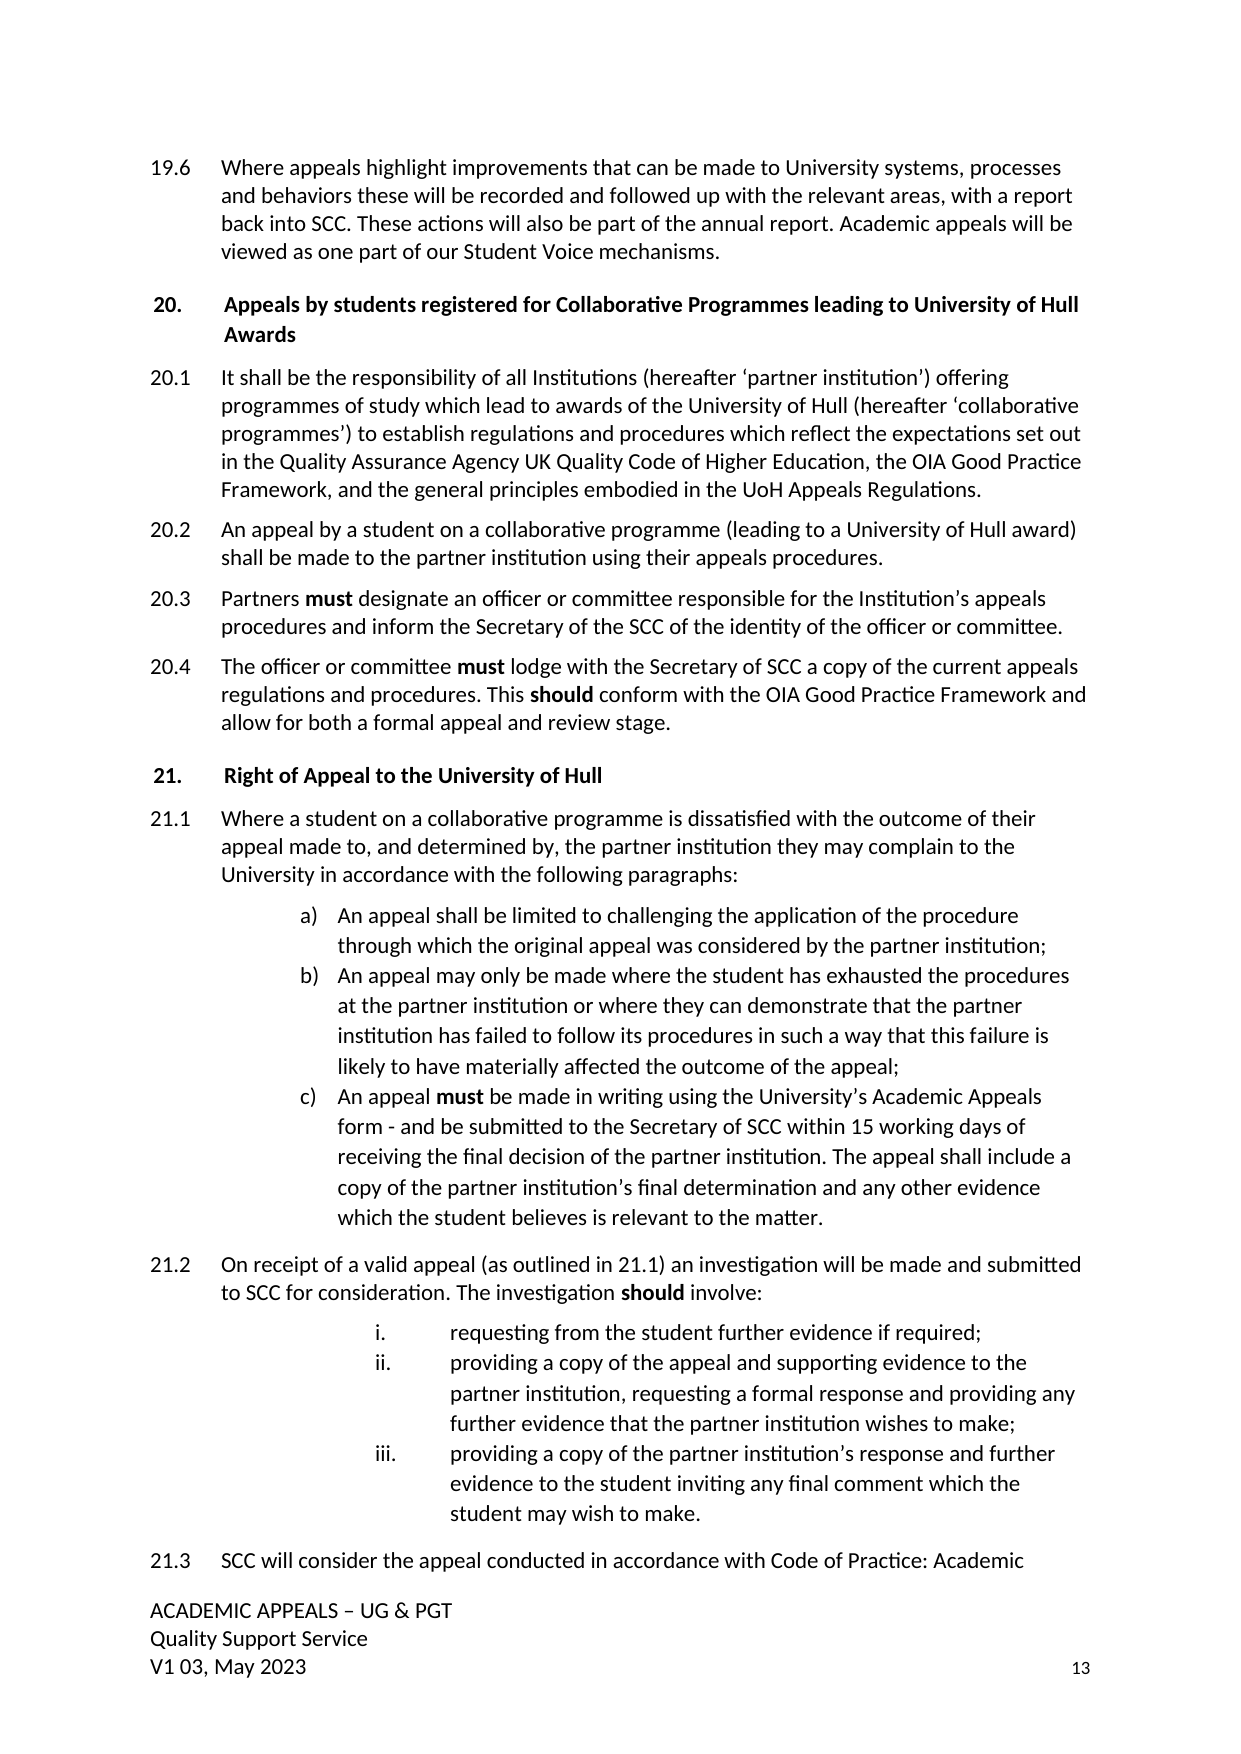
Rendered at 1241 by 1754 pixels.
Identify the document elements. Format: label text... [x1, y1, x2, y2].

text Where a student on a collaborative programme is dissatisfied with the outcome of their appeal made to, and determined by, the partner institution they may complain to the University in accordance with the following paragraphs: [150, 804, 1090, 888]
subtitle Appeals by students registered for Collaborative Programmes leading to University of Hull Awards [153, 290, 1090, 348]
text Where appeals highlight improvements that can be made to University systems, processes and behaviors these will be recorded and followed up with the relevant areas, with a report back into SCC. These actions will also be part of the annual report. Academic appeals will be viewed as one part of our Student Voice mechanisms. [150, 153, 1090, 265]
text Partners must designate an officer or committee responsible for the Institution’s appeals procedures and inform the Secretary of the SCC of the identity of the officer or committee. [150, 584, 1090, 640]
list An appeal may only be made where the student has exhausted the procedures at the partner institution or where they can demonstrate that the partner institution has failed to follow its procedures in such a way that this failure is likely to have materially affected the outcome of the appeal; [300, 961, 1090, 1080]
subtitle Right of Appeal to the University of Hull [153, 762, 1090, 789]
list An appeal must be made in writing using the University’s Academic Appeals form - and be submitted to the Secretary of SCC within 15 working days of receiving the final decision of the partner institution. The appeal shall include a copy of the partner institution’s final determination and any other evidence which the student believes is relevant to the matter. [300, 1082, 1090, 1231]
text It shall be the responsibility of all Institutions (hereafter ‘partner institution’) offering programmes of study which lead to awards of the University of Hull (hereafter ‘collaborative programmes’) to establish regulations and procedures which reflect the expectations set out in the Quality Assurance Agency UK Quality Code of Higher Education, the OIA Good Practice Framework, and the general principles embodied in the UoH Appeals Regulations. [150, 363, 1090, 503]
list providing a copy of the appeal and supporting evidence to the partner institution, requesting a formal response and providing any further evidence that the partner institution wishes to make; [375, 1348, 1090, 1437]
list An appeal shall be limited to challenging the application of the procedure through which the original appeal was considered by the partner institution; [300, 901, 1090, 959]
list requesting from the student further evidence if required; [375, 1318, 1090, 1346]
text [150, 1546, 1090, 1574]
text An appeal by a student on a collaborative programme (leading to a University of Hull award) shall be made to the partner institution using their appeals procedures. [150, 515, 1090, 571]
text The officer or committee must lodge with the Secretary of SCC a copy of the current appeals regulations and procedures. This should conform with the OIA Good Practice Framework and allow for both a formal appeal and review stage. [150, 652, 1090, 737]
list providing a copy of the partner institution’s response and further evidence to the student inviting any final comment which the student may wish to make. [375, 1439, 1090, 1528]
text On receipt of a valid appeal (as outlined in 21.1) an investigation will be made and submitted to SCC for consideration. The investigation should involve: [150, 1250, 1090, 1306]
